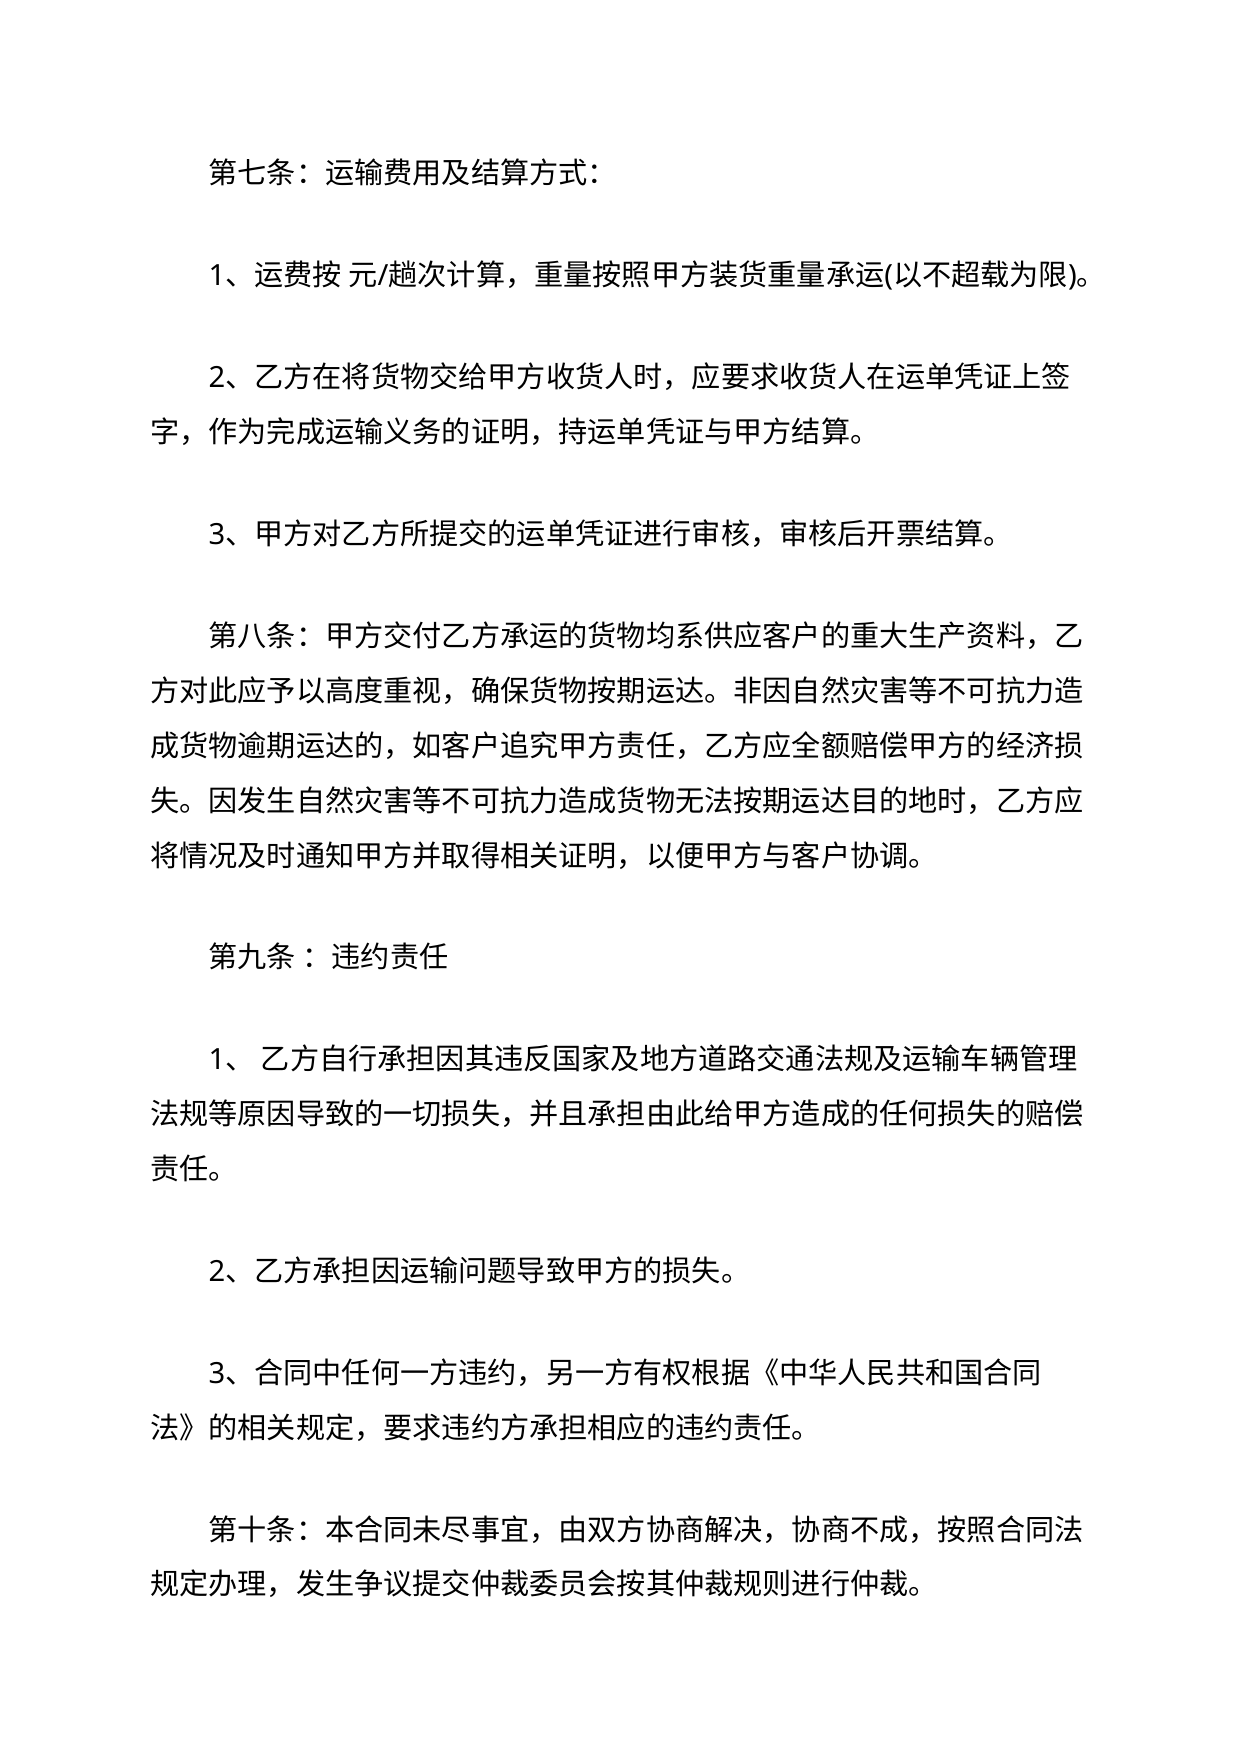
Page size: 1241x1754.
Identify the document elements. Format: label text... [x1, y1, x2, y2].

text 2、乙方在将货物交给甲方收货人时，应要求收货人在运单凭证上签字，作为完成运输义务的证明，持运单凭证与甲方结算。 [150, 354, 1090, 451]
text 1、 乙方自行承担因其违反国家及地方道路交通法规及运输车辆管理法规等原因导致的一切损失，并且承担由此给甲方造成的任何损失的赔偿责任。 [150, 1036, 1090, 1188]
text 3、合同中任何一方违约，另一方有权根据《中华人民共和国合同法》的相关规定，要求违约方承担相应的违约责任。 [150, 1349, 1090, 1447]
text 第七条：运输费用及结算方式： [150, 150, 1090, 192]
text 第八条：甲方交付乙方承运的货物均系供应客户的重大生产资料，乙方对此应予以高度重视，确保货物按期运达。非因自然灾害等不可抗力造成货物逾期运达的，如客户追究甲方责任，乙方应全额赔偿甲方的经济损失。因发生自然灾害等不可抗力造成货物无法按期运达目的地时，乙方应将情况及时通知甲方并取得相关证明，以便甲方与客户协调。 [150, 612, 1090, 874]
text 3、甲方对乙方所提交的运单凭证进行审核，审核后开票结算。 [150, 511, 1090, 553]
text 第九条 ：违约责任 [150, 934, 1090, 976]
text 第十条：本合同未尽事宜，由双方协商解决，协商不成，按照合同法规定办理，发生争议提交仲裁委员会按其仲裁规则进行仲裁。 [150, 1506, 1090, 1603]
text 1、运费按 元/趟次计算，重量按照甲方装货重量承运(以不超载为限)。 [150, 252, 1090, 294]
text 2、乙方承担因运输问题导致甲方的损失。 [150, 1247, 1090, 1290]
